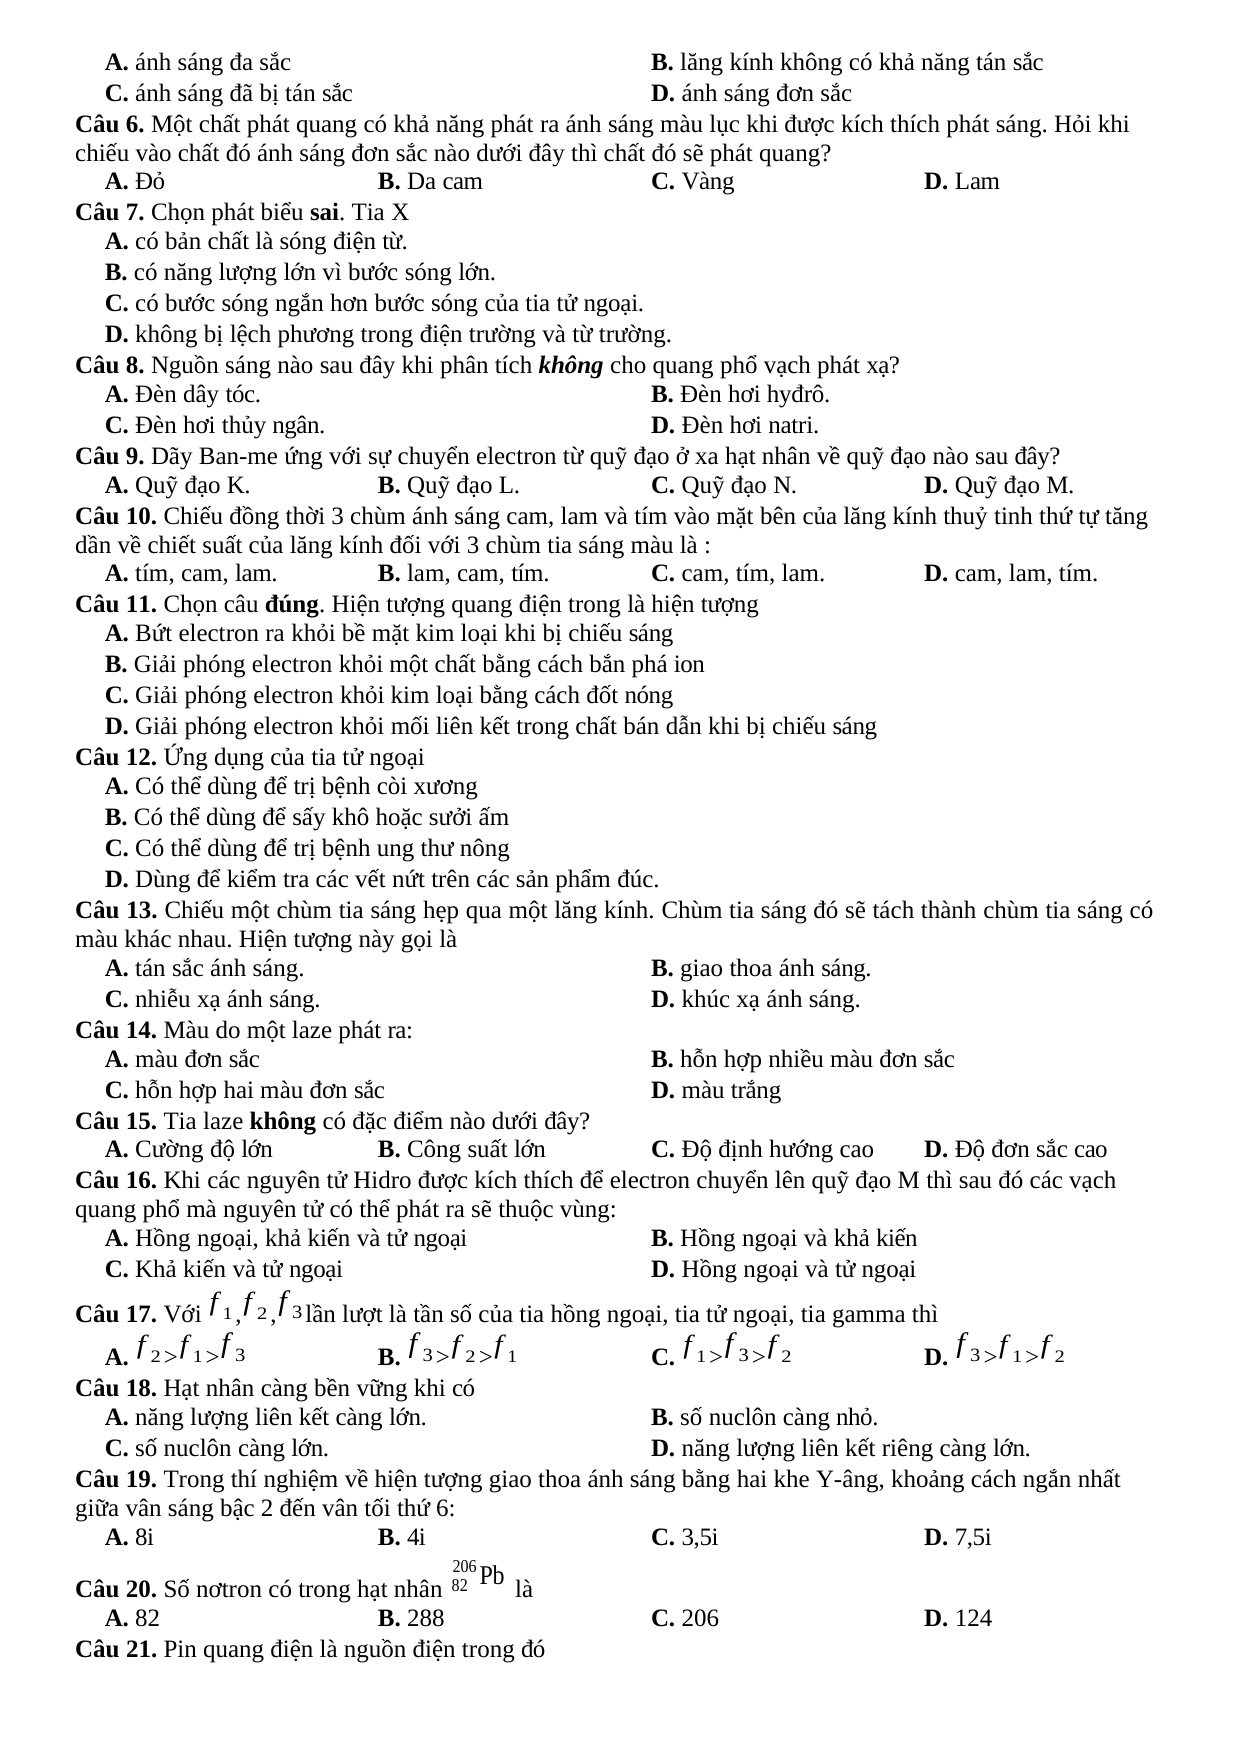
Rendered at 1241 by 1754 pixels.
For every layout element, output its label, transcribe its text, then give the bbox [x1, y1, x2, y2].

text Câu 17. Với ,,lần lượt là tần số của tia hồng ngoại, tia tử ngoại, tia gamma thì [75, 1285, 1165, 1328]
text Câu 13. Chiếu một chùm tia sáng hẹp qua một lăng kính. Chùm tia sáng đó sẽ tách thành chùm tia sáng có màu khác nhau. Hiện tượng này gọi là [75, 895, 1154, 953]
text Câu 11. Chọn câu đúng. Hiện tượng quang điện trong là hiện tượng [75, 589, 1165, 618]
text C. có bước sóng ngắn hơn bước sóng của tia tử ngoại. [75, 288, 1165, 317]
text C. nhiễu xạ ánh sáng. D. khúc xạ ánh sáng. [75, 984, 1165, 1013]
text Câu 6. Một chất phát quang có khả năng phát ra ánh sáng màu lục khi được kích thích phát sáng. Hỏi khi chiếu vào chất đó ánh sáng đơn sắc nào dưới đây thì chất đó sẽ phát quang? [75, 109, 1165, 166]
text Câu 8. Nguồn sáng nào sau đây khi phân tích không cho quang phổ vạch phát xạ? [75, 350, 1165, 379]
text A. ánh sáng đa sắc B. lăng kính không có khả năng tán sắc [75, 47, 1165, 76]
text C. Giải phóng electron khỏi kim loại bằng cách đốt nóng [75, 680, 1165, 709]
text A. màu đơn sắc B. hỗn hợp nhiều màu đơn sắc [75, 1044, 1165, 1072]
text A. Có thể dùng để trị bệnh còi xương [75, 771, 1165, 800]
text C. Có thể dùng để trị bệnh ung thư nông [75, 833, 1165, 862]
text Câu 19. Trong thí nghiệm về hiện tượng giao thoa ánh sáng bằng hai khe Y-âng, khoảng cách ngắn nhất giữa vân sáng bậc 2 đến vân tối thứ 6: [75, 1464, 1154, 1522]
text A. tím, cam, lam. B. lam, cam, tím. C. cam, tím, lam. D. cam, lam, tím. [75, 558, 1165, 587]
text C. Đèn hơi thủy ngân. D. Đèn hơi natri. [75, 410, 1165, 439]
text Câu 14. Màu do một laze phát ra: [75, 1015, 1165, 1044]
text A. tán sắc ánh sáng. B. giao thoa ánh sáng. [75, 953, 1165, 982]
text D. Giải phóng electron khỏi mối liên kết trong chất bán dẫn khi bị chiếu sáng [75, 711, 1165, 740]
text Câu 10. Chiếu đồng thời 3 chùm ánh sáng cam, lam và tím vào mặt bên của lăng kính thuỷ tinh thứ tự tăng dần về chiết suất của lăng kính đối với 3 chùm tia sáng màu là : [75, 501, 1165, 558]
text C. Khả kiến và tử ngoại D. Hồng ngoại và tử ngoại [75, 1254, 1165, 1283]
text A. Cường độ lớn B. Công suất lớn C. Độ định hướng cao D. Độ đơn sắc cao [75, 1134, 1165, 1163]
text Câu 20. Số nơtron có trong hạt nhân là [75, 1553, 1166, 1603]
text B. Giải phóng electron khỏi một chất bằng cách bắn phá ion [75, 649, 1165, 678]
text Câu 12. Ứng dụng của tia tử ngoại [75, 742, 1165, 771]
text Câu 15. Tia laze không có đặc điểm nào dưới đây? [75, 1106, 1165, 1134]
text A. Quỹ đạo K. B. Quỹ đạo L. C. Quỹ đạo N. D. Quỹ đạo M. [75, 470, 1165, 499]
text Câu 21. Pin quang điện là nguồn điện trong đó [75, 1634, 1165, 1663]
text A. Hồng ngoại, khả kiến và tử ngoại B. Hồng ngoại và khả kiến [75, 1223, 1165, 1252]
text C. số nuclôn càng lớn. D. năng lượng liên kết riêng càng lớn. [75, 1433, 1165, 1462]
text A. Đỏ B. Da cam C. Vàng D. Lam [75, 166, 1165, 195]
text A. 82 B. 288 C. 206 D. 124 [75, 1603, 1165, 1632]
text A. 8i B. 4i C. 3,5i D. 7,5i [75, 1522, 1165, 1550]
text A. Đèn dây tóc. B. Đèn hơi hyđrô. [75, 379, 1165, 408]
text C. ánh sáng đã bị tán sắc D. ánh sáng đơn sắc [75, 78, 1165, 107]
text Câu 16. Khi các nguyên tử Hidro được kích thích để electron chuyển lên quỹ đạo M thì sau đó các vạch quang phổ mà nguyên tử có thể phát ra sẽ thuộc vùng: [75, 1166, 1165, 1223]
text B. có năng lượng lớn vì bước sóng lớn. [75, 257, 1165, 286]
text D. không bị lệch phương trong điện trường và từ trường. [75, 319, 1165, 348]
text B. Có thể dùng để sấy khô hoặc sưởi ấm [75, 802, 1165, 831]
text A. có bản chất là sóng điện từ. [75, 226, 1165, 255]
text A. năng lượng liên kết càng lớn. B. số nuclôn càng nhỏ. [75, 1402, 1165, 1431]
text A. Bứt electron ra khỏi bề mặt kim loại khi bị chiếu sáng [75, 618, 1165, 647]
text D. Dùng để kiểm tra các vết nứt trên các sản phẩm đúc. [75, 864, 1165, 893]
text Câu 7. Chọn phát biểu sai. Tia X [75, 197, 1165, 226]
text A. >> B. >> C. >> D. >> [75, 1328, 1165, 1371]
text Câu 9. Dãy Ban-me ứng với sự chuyển electron từ quỹ đạo ở xa hạt nhân về quỹ đạo nào sau đây? [75, 441, 1165, 470]
text C. hỗn hợp hai màu đơn sắc D. màu trắng [75, 1075, 1165, 1103]
text Câu 18. Hạt nhân càng bền vững khi có [75, 1373, 1165, 1402]
